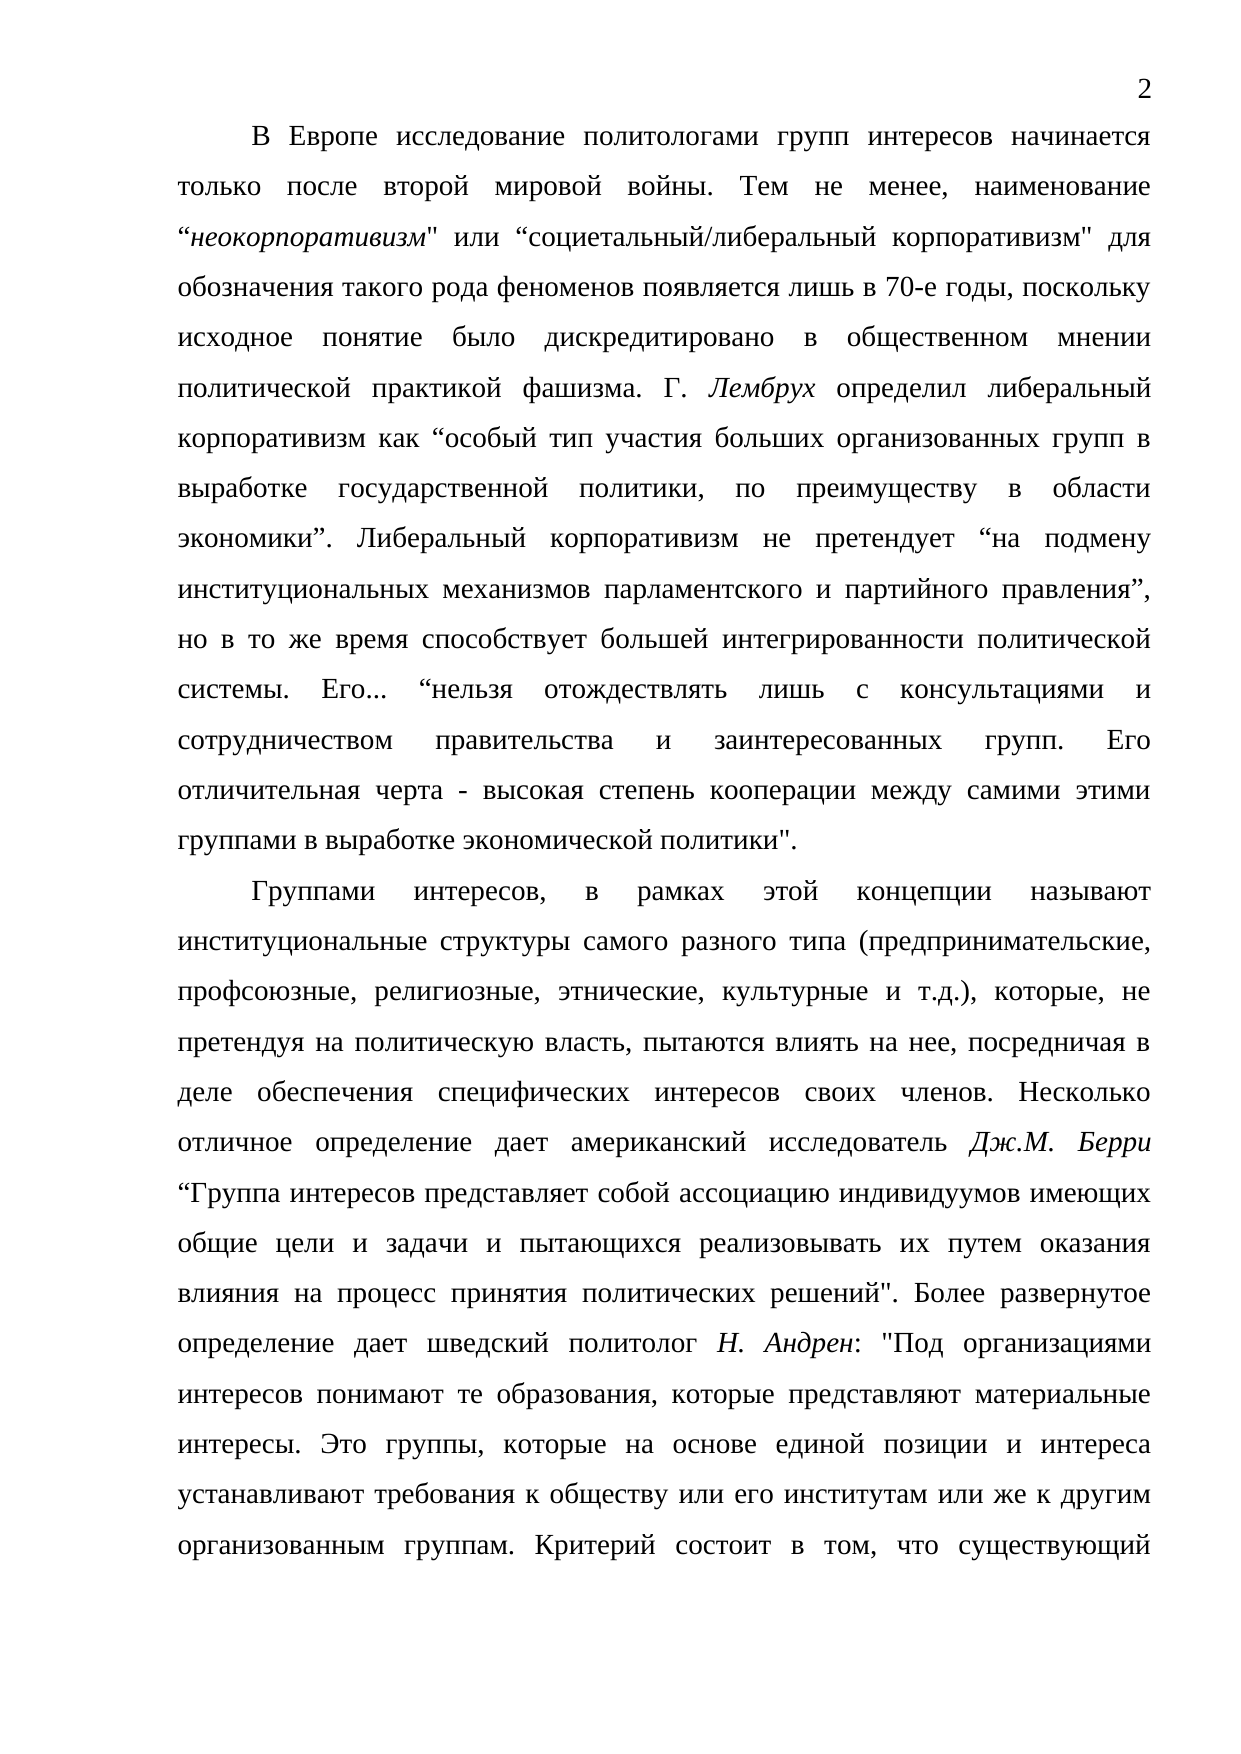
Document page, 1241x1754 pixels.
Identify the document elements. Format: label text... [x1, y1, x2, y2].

text В Европе исследование политологами групп интересов начинается только после второй мировой войны. Тем не менее, наименование “неокорпоративизм" или “социетальный/либеральный корпоративизм" для обозначения такого рода феноменов появляется лишь в 70-е годы, поскольку исходное понятие было дискредитировано в общественном мнении политической практикой фашизма. Г. Лембрух определил либеральный корпоративизм как “особый тип участия больших организованных групп в выработке государственной политики, по преимуществу в области экономики”. Либеральный корпоративизм не претендует “на подмену институциональных механизмов парламентского и партийного правления”, но в то же время способствует большей интегрированности политической системы. Его... “нельзя отождествлять лишь с консультациями и сотрудничеством правительства и заинтересованных групп. Его отличительная черта - высокая степень кооперации между самими этими группами в выработке экономической политики". [177, 118, 1152, 856]
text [177, 873, 1152, 1560]
